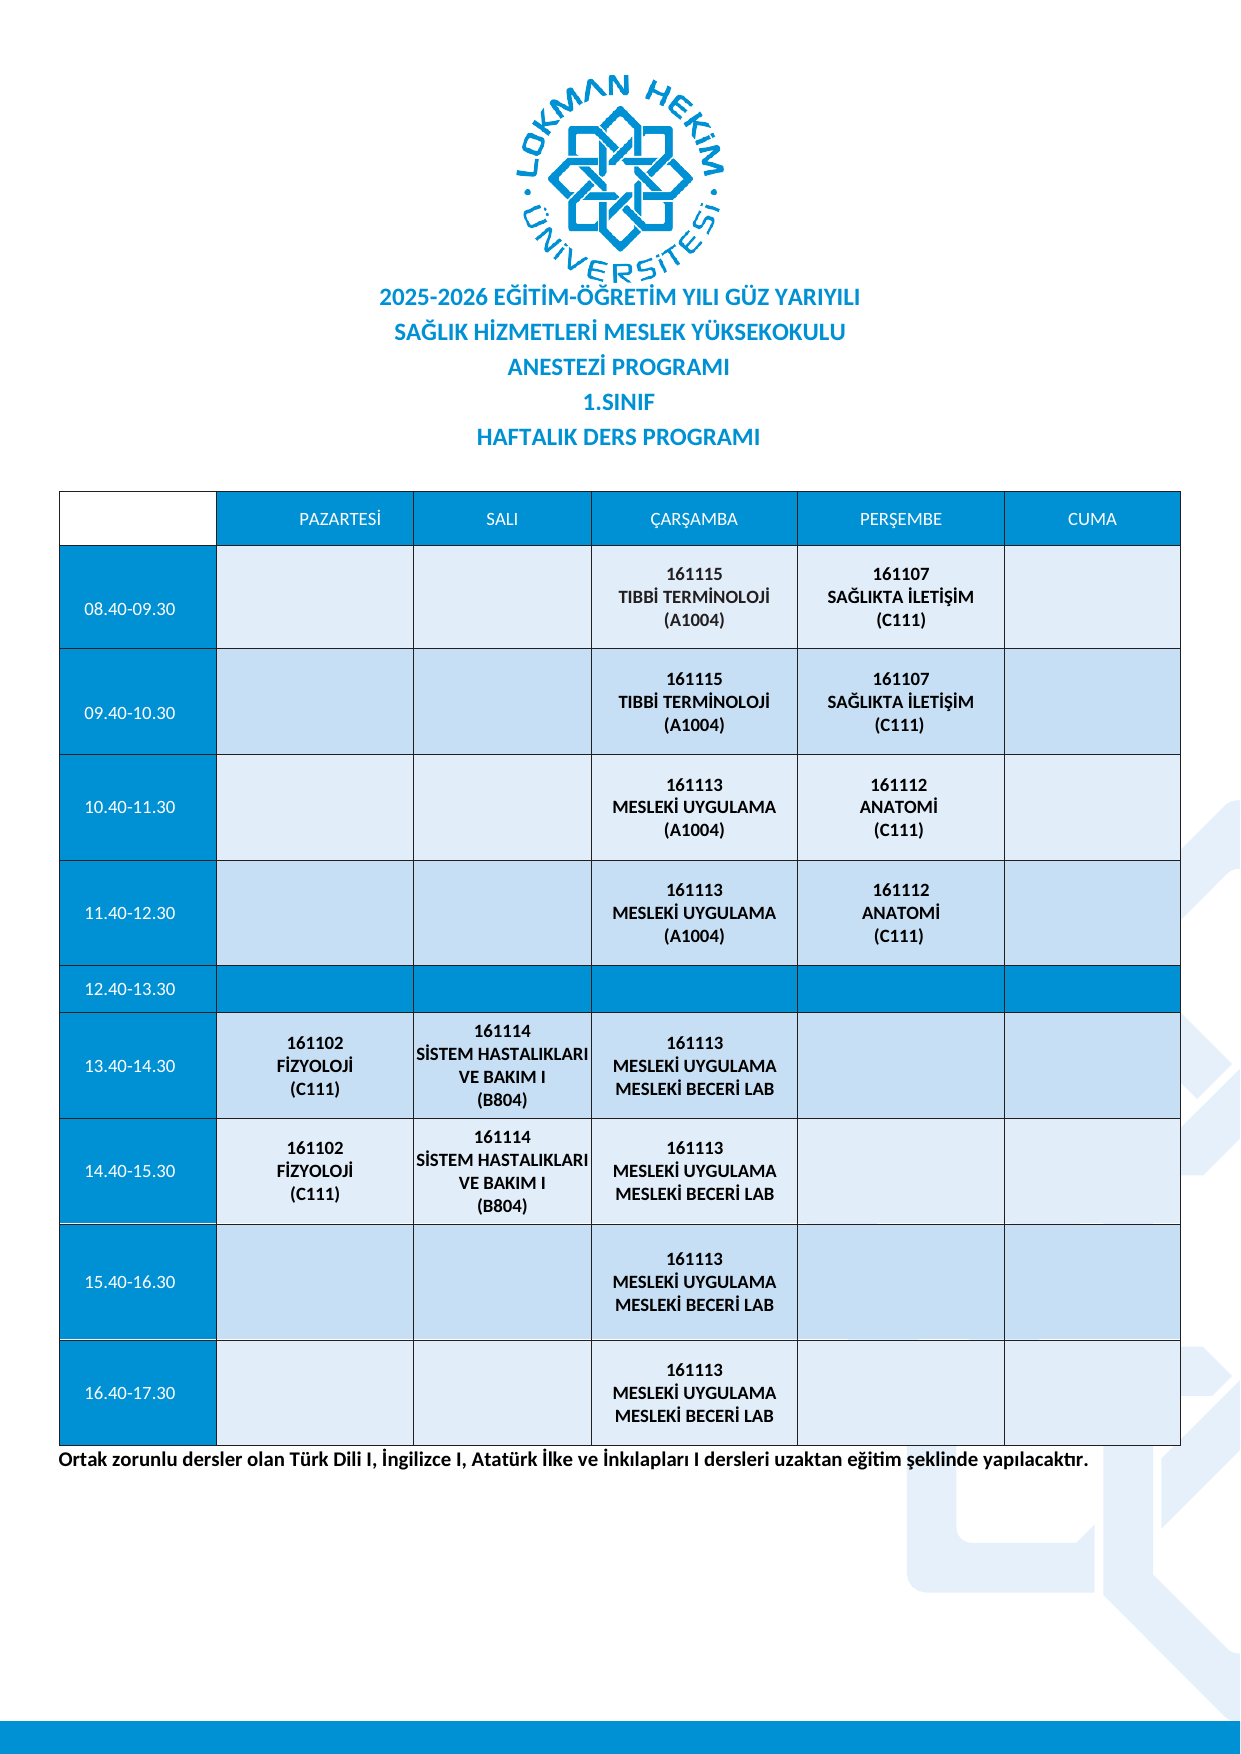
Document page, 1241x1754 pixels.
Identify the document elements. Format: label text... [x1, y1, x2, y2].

table_cell [217, 966, 413, 1012]
table_header ÇARŞAMBA [592, 492, 797, 545]
table_cell 161115 TIBBİ TERMİNOLOJİ (A1004) [592, 546, 797, 648]
table_cell [414, 649, 591, 754]
table_cell [1005, 546, 1180, 648]
text ANESTEZİ PROGRAMI [297, 351, 940, 382]
table_cell [414, 1341, 591, 1445]
table_cell [592, 966, 797, 1012]
table_cell 161115 TIBBİ TERMİNOLOJİ (A1004) [592, 649, 797, 754]
table_cell 161112 ANATOMİ (C111) [798, 861, 1004, 965]
table_cell [1005, 649, 1180, 754]
table_cell [217, 755, 413, 860]
table_header SALI [414, 492, 591, 545]
table_cell [217, 649, 413, 754]
table_cell [798, 1119, 1004, 1223]
table_cell [1005, 966, 1180, 1012]
table_cell 15.40-16.30 [60, 1225, 216, 1339]
table_cell 161112 ANATOMİ (C111) [798, 755, 1004, 860]
table_header PAZARTESİ [217, 492, 413, 545]
text 1.SINIF [297, 386, 940, 417]
text HAFTALIK DERS PROGRAMI [297, 421, 940, 452]
table_cell 161113 MESLEKİ UYGULAMA MESLEKİ BECERİ LAB [592, 1013, 797, 1118]
table_cell [414, 1225, 591, 1339]
table_cell [414, 755, 591, 860]
table_cell [217, 861, 413, 965]
table_cell [217, 1341, 413, 1445]
table_cell 161102 FİZYOLOJİ (C111) [217, 1119, 413, 1223]
table_cell [414, 546, 591, 648]
table_cell [1005, 1119, 1180, 1223]
picture [516, 75, 724, 281]
table_cell 161102 FİZYOLOJİ (C111) [217, 1013, 413, 1118]
table_cell [1005, 861, 1180, 965]
table_cell 12.40-13.30 [60, 966, 216, 1012]
table_cell 16.40-17.30 [60, 1341, 216, 1445]
table_cell 161114 SİSTEM HASTALIKLARI VE BAKIM I (B804) [414, 1119, 591, 1223]
table_cell 161113 MESLEKİ UYGULAMA MESLEKİ BECERİ LAB [592, 1119, 797, 1223]
table_cell 161114 SİSTEM HASTALIKLARI VE BAKIM I (B804) [414, 1013, 591, 1118]
table_cell 161113 MESLEKİ UYGULAMA (A1004) [592, 861, 797, 965]
text SAĞLIK HİZMETLERİ MESLEK YÜKSEKOKULU [58, 316, 1182, 347]
table_cell [414, 861, 591, 965]
table_cell [798, 1341, 1004, 1445]
table_cell [1005, 1225, 1180, 1339]
table_header CUMA [1005, 492, 1180, 545]
table_cell [1005, 1013, 1180, 1118]
text 2025-2026 EĞİTİM-ÖĞRETİM YILI GÜZ YARIYILI [58, 281, 1182, 312]
table_cell 161113 MESLEKİ UYGULAMA MESLEKİ BECERİ LAB [592, 1225, 797, 1339]
table_cell [798, 1225, 1004, 1339]
table_cell 161107 SAĞLIKTA İLETİŞİM (C111) [798, 649, 1004, 754]
table_header [60, 492, 216, 545]
table_cell 10.40-11.30 [60, 755, 216, 860]
table_cell [1005, 755, 1180, 860]
table_cell 161113 MESLEKİ UYGULAMA MESLEKİ BECERİ LAB [592, 1341, 797, 1445]
table_cell 161107 SAĞLIKTA İLETİŞİM (C111) [798, 546, 1004, 648]
table_header PERŞEMBE [798, 492, 1004, 545]
table_cell [798, 966, 1004, 1012]
table_cell [217, 546, 413, 648]
table_cell 09.40-10.30 [60, 649, 216, 754]
table_cell 08.40-09.30 [60, 546, 216, 648]
text Ortak zorunlu dersler olan Türk Dili I, İngilizce I, Atatürk İlke ve İnkılapları I dersleri uzaktan eğitim şeklinde yapılacaktır. [58, 1446, 1182, 1471]
picture [617, 267, 628, 272]
table_cell 161113 MESLEKİ UYGULAMA (A1004) [592, 755, 797, 860]
picture [616, 75, 623, 85]
table_cell 11.40-12.30 [60, 861, 216, 965]
table_cell [1005, 1341, 1180, 1445]
table_cell 13.40-14.30 [60, 1013, 216, 1118]
table_cell 14.40-15.30 [60, 1119, 216, 1223]
table_cell [414, 966, 591, 1012]
table_cell [798, 1013, 1004, 1118]
table_cell [217, 1225, 413, 1339]
